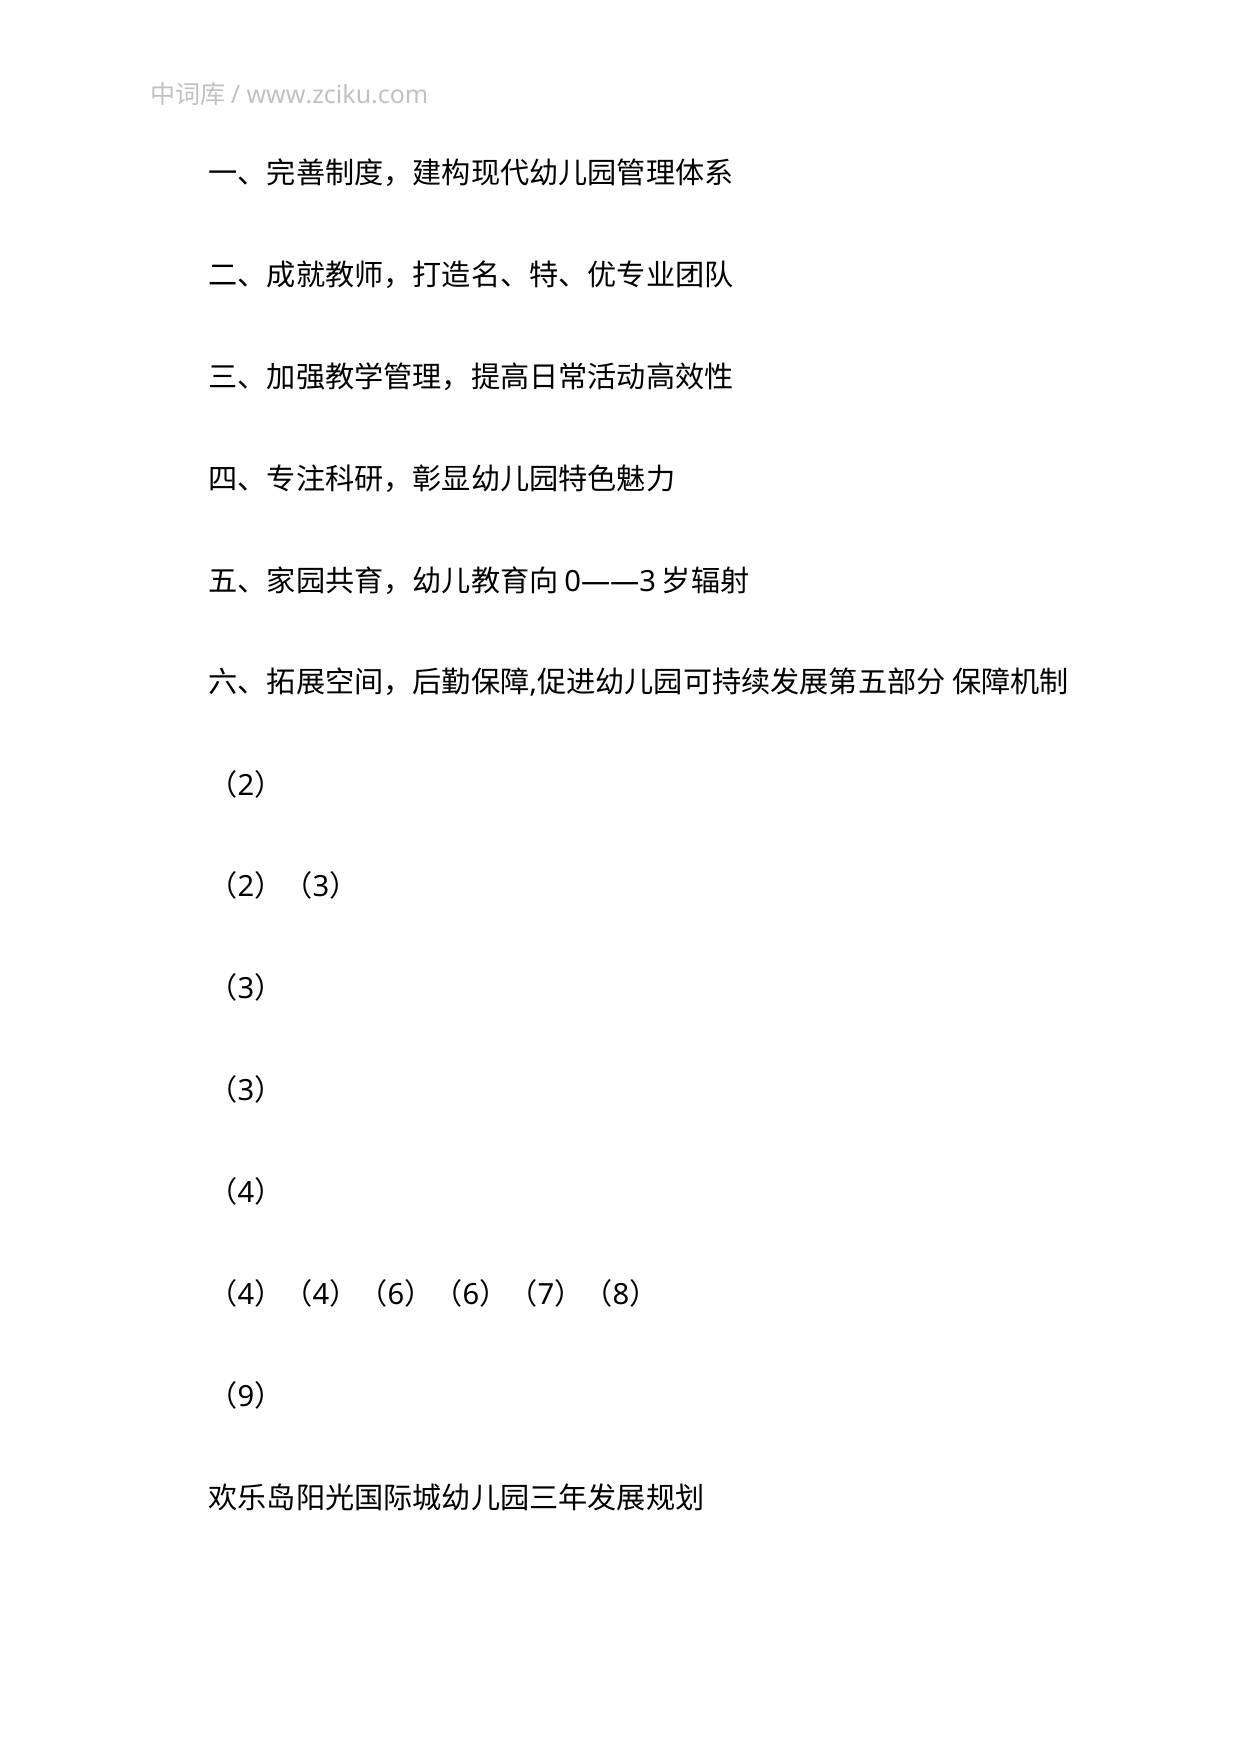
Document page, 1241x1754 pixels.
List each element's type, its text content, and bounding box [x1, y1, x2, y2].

text 五、家园共育，幼儿教育向0——3岁辐射 [150, 557, 1090, 599]
text （2） [150, 761, 1090, 803]
text （4）（4）（6）（6）（7）（8） [150, 1271, 1090, 1313]
text 二、成就教师，打造名、特、优专业团队 [150, 252, 1090, 294]
text （3） [150, 1067, 1090, 1109]
text 六、拓展空间，后勤保障,促进幼儿园可持续发展第五部分 保障机制 [150, 659, 1090, 701]
text 一、完善制度，建构现代幼儿园管理体系 [150, 150, 1090, 192]
text 四、专注科研，彰显幼儿园特色魅力 [150, 455, 1090, 498]
text （2）（3） [150, 863, 1090, 905]
text 欢乐岛阳光国际城幼儿园三年发展规划 [150, 1475, 1090, 1517]
text （3） [150, 965, 1090, 1007]
text 三、加强教学管理，提高日常活动高效性 [150, 353, 1090, 396]
text （4） [150, 1169, 1090, 1211]
text （9） [150, 1373, 1090, 1415]
